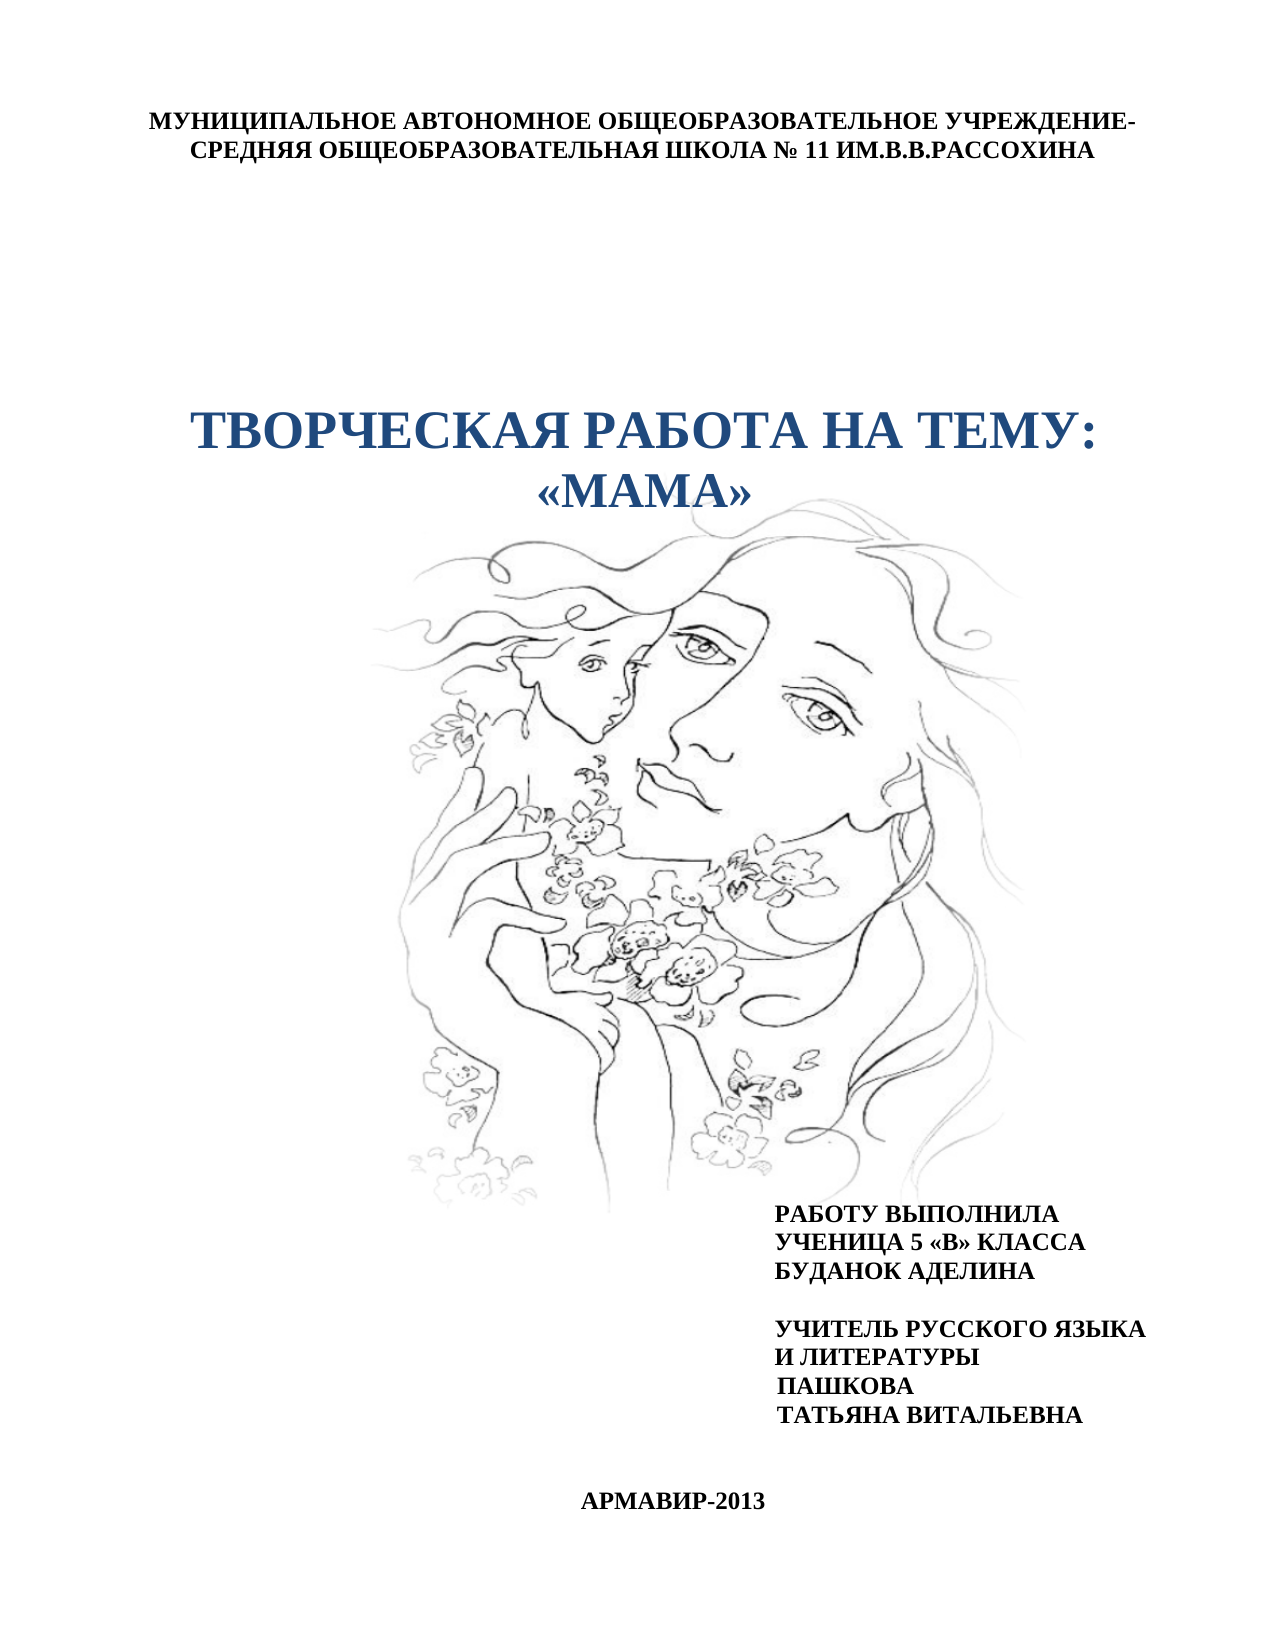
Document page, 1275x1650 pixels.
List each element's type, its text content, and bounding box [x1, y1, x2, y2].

text АРМАВИР-2013 [118, 1486, 1167, 1515]
picture [502, 606, 886, 1081]
text ПАШКОВА [118, 1371, 1167, 1400]
text СРЕДНЯЯ ОБЩЕОБРАЗОВАТЕЛЬНАЯ ШКОЛА № 11 ИМ.В.В.РАССОХИНА [118, 135, 1167, 164]
text РАБОТУ ВЫПОЛНИЛА [118, 1199, 1167, 1227]
text УЧИТЕЛЬ РУССКОГО ЯЗЫКА [118, 1314, 1167, 1342]
text МУНИЦИПАЛЬНОЕ АВТОНОМНОЕ ОБЩЕОБРАЗОВАТЕЛЬНОЕ УЧРЕЖДЕНИЕ- [118, 106, 1167, 135]
text БУДАНОК АДЕЛИНА [118, 1256, 1167, 1285]
text ТАТЬЯНА ВИТАЛЬЕВНА [118, 1400, 1167, 1429]
text УЧЕНИЦА 5 «В» КЛАССА [118, 1227, 1167, 1256]
text И ЛИТЕРАТУРЫ [118, 1342, 1167, 1371]
